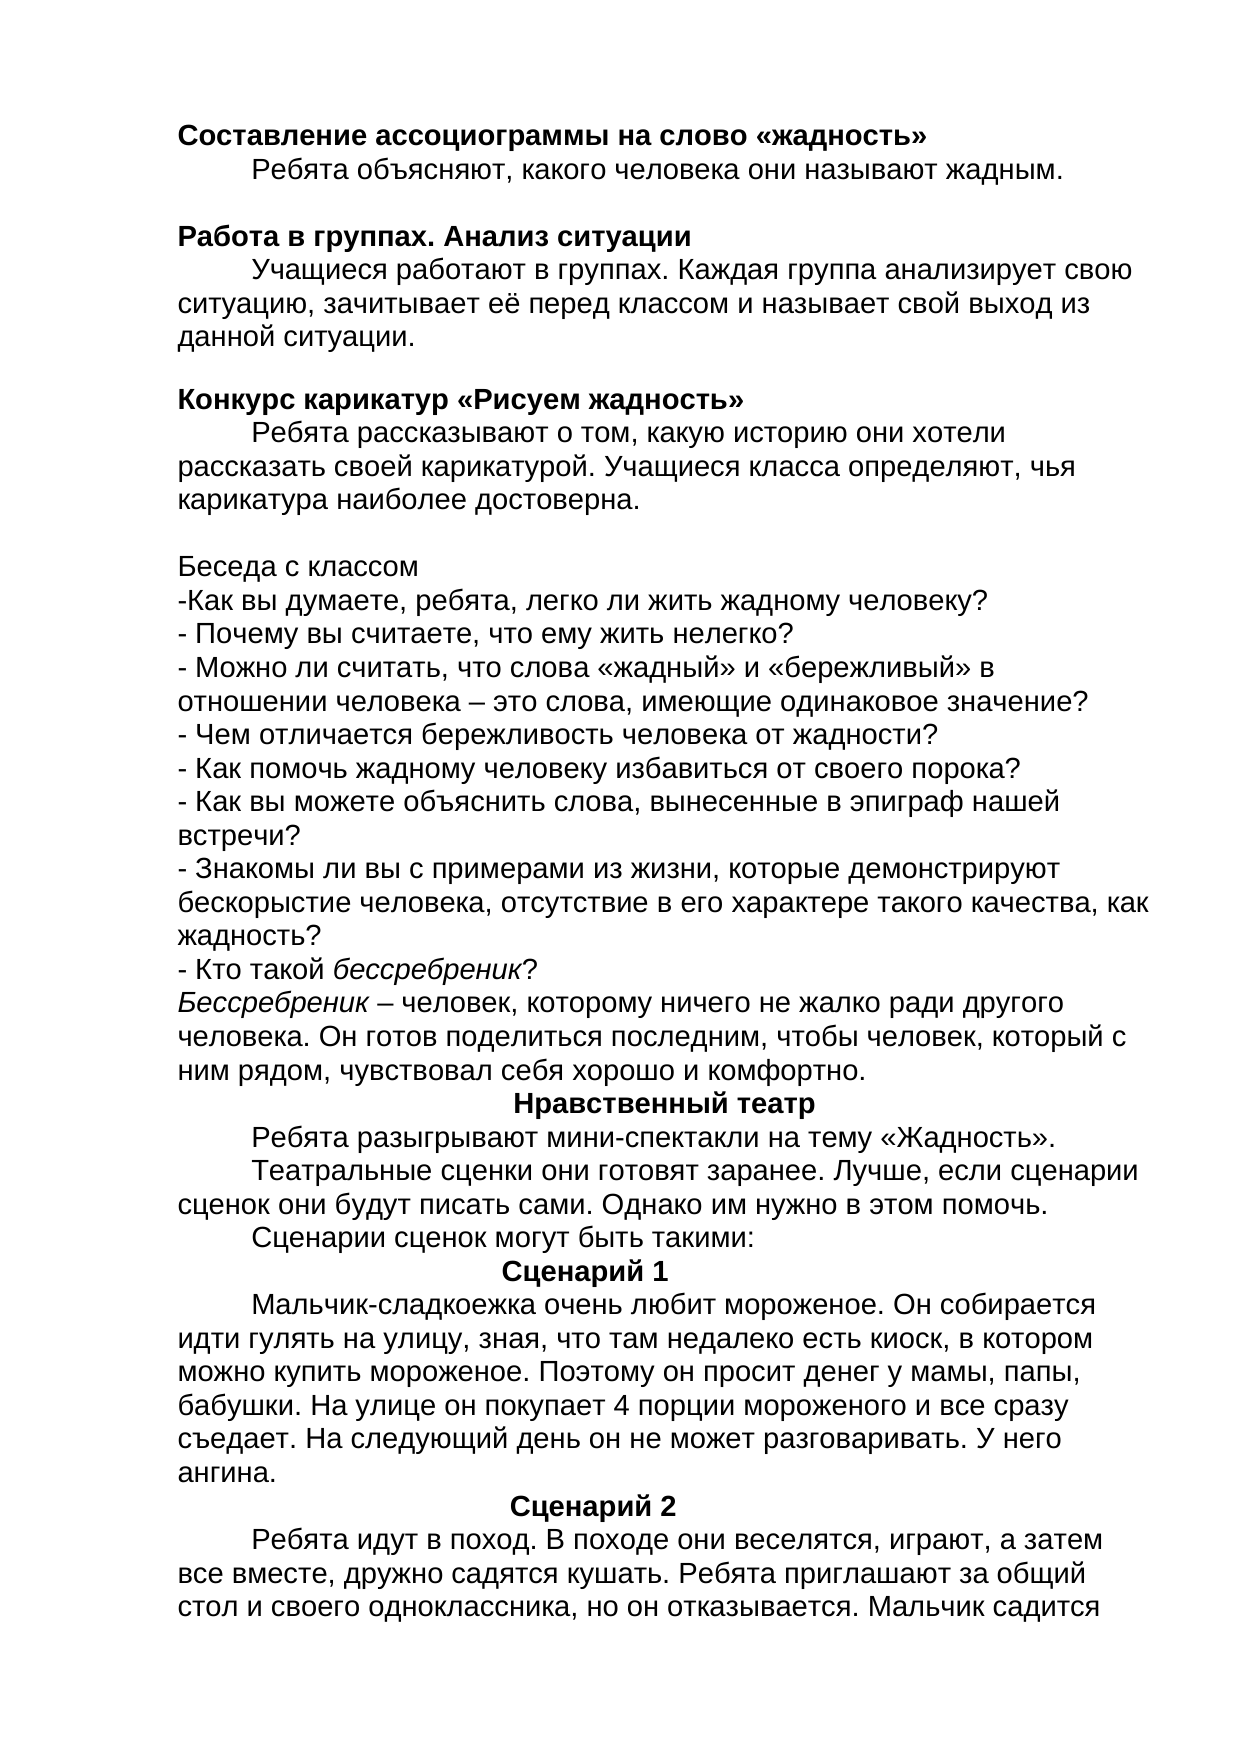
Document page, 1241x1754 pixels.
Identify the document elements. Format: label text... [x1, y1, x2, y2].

text Нравственный театр [177, 1086, 1152, 1119]
text Конкурс карикатур «Рисуем жадность» [177, 382, 1152, 415]
text Беседа с классом [177, 549, 1152, 583]
text Бессребреник – человек, которому ничего не жалко ради другого человека. Он готов поделиться последним, чтобы человек, который с ним рядом, чувствовал себя хорошо и комфортно. [177, 985, 1152, 1086]
text - Можно ли считать, что слова «жадный» и «бережливый» в отношении человека – это слова, имеющие одинаковое значение? [177, 650, 1152, 717]
text Ребята объясняют, какого человека они называют жадным. [177, 152, 1152, 185]
text - Почему вы считаете, что ему жить нелегко? [177, 616, 1152, 650]
text - Как помочь жадному человеку избавиться от своего порока? [177, 751, 1152, 784]
text Театральные сценки они готовят заранее. Лучше, если сценарии сценок они будут писать сами. Однако им нужно в этом помочь. [177, 1153, 1152, 1220]
text Мальчик-сладкоежка очень любит мороженое. Он собирается идти гулять на улицу, зная, что там недалеко есть киоск, в котором можно купить мороженое. Поэтому он просит денег у мамы, папы, бабушки. На улице он покупает 4 порции мороженого и все сразу съедает. На следующий день он не может разговаривать. У него ангина. [177, 1287, 1152, 1488]
text Ребята разыгрывают мини-спектакли на тему «Жадность». [177, 1119, 1152, 1153]
text Сценарии сценок могут быть такими: [177, 1220, 1152, 1254]
text - Как вы можете объяснить слова, вынесенные в эпиграф нашей встречи? [177, 784, 1152, 851]
text Ребята рассказывают о том, какую историю они хотели рассказать своей карикатурой. Учащиеся класса определяют, чья карикатура наиболее достоверна. [177, 415, 1152, 516]
text Учащиеся работают в группах. Каждая группа анализирует свою ситуацию, зачитывает её перед классом и называет свой выход из данной ситуации. [177, 252, 1152, 353]
text Составление ассоциограммы на слово «жадность» [177, 118, 1152, 152]
text - Кто такой бессребреник? [177, 952, 1152, 985]
text - Чем отличается бережливость человека от жадности? [177, 717, 1152, 751]
text Работа в группах. Анализ ситуации [177, 219, 1152, 252]
text Сценарий 2 [177, 1488, 1152, 1522]
text Сценарий 1 [177, 1254, 1152, 1287]
text -Как вы думаете, ребята, легко ли жить жадному человеку? [177, 583, 1152, 616]
text - Знакомы ли вы с примерами из жизни, которые демонстрируют бескорыстие человека, отсутствие в его характере такого качества, как жадность? [177, 851, 1152, 952]
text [177, 1522, 1152, 1623]
